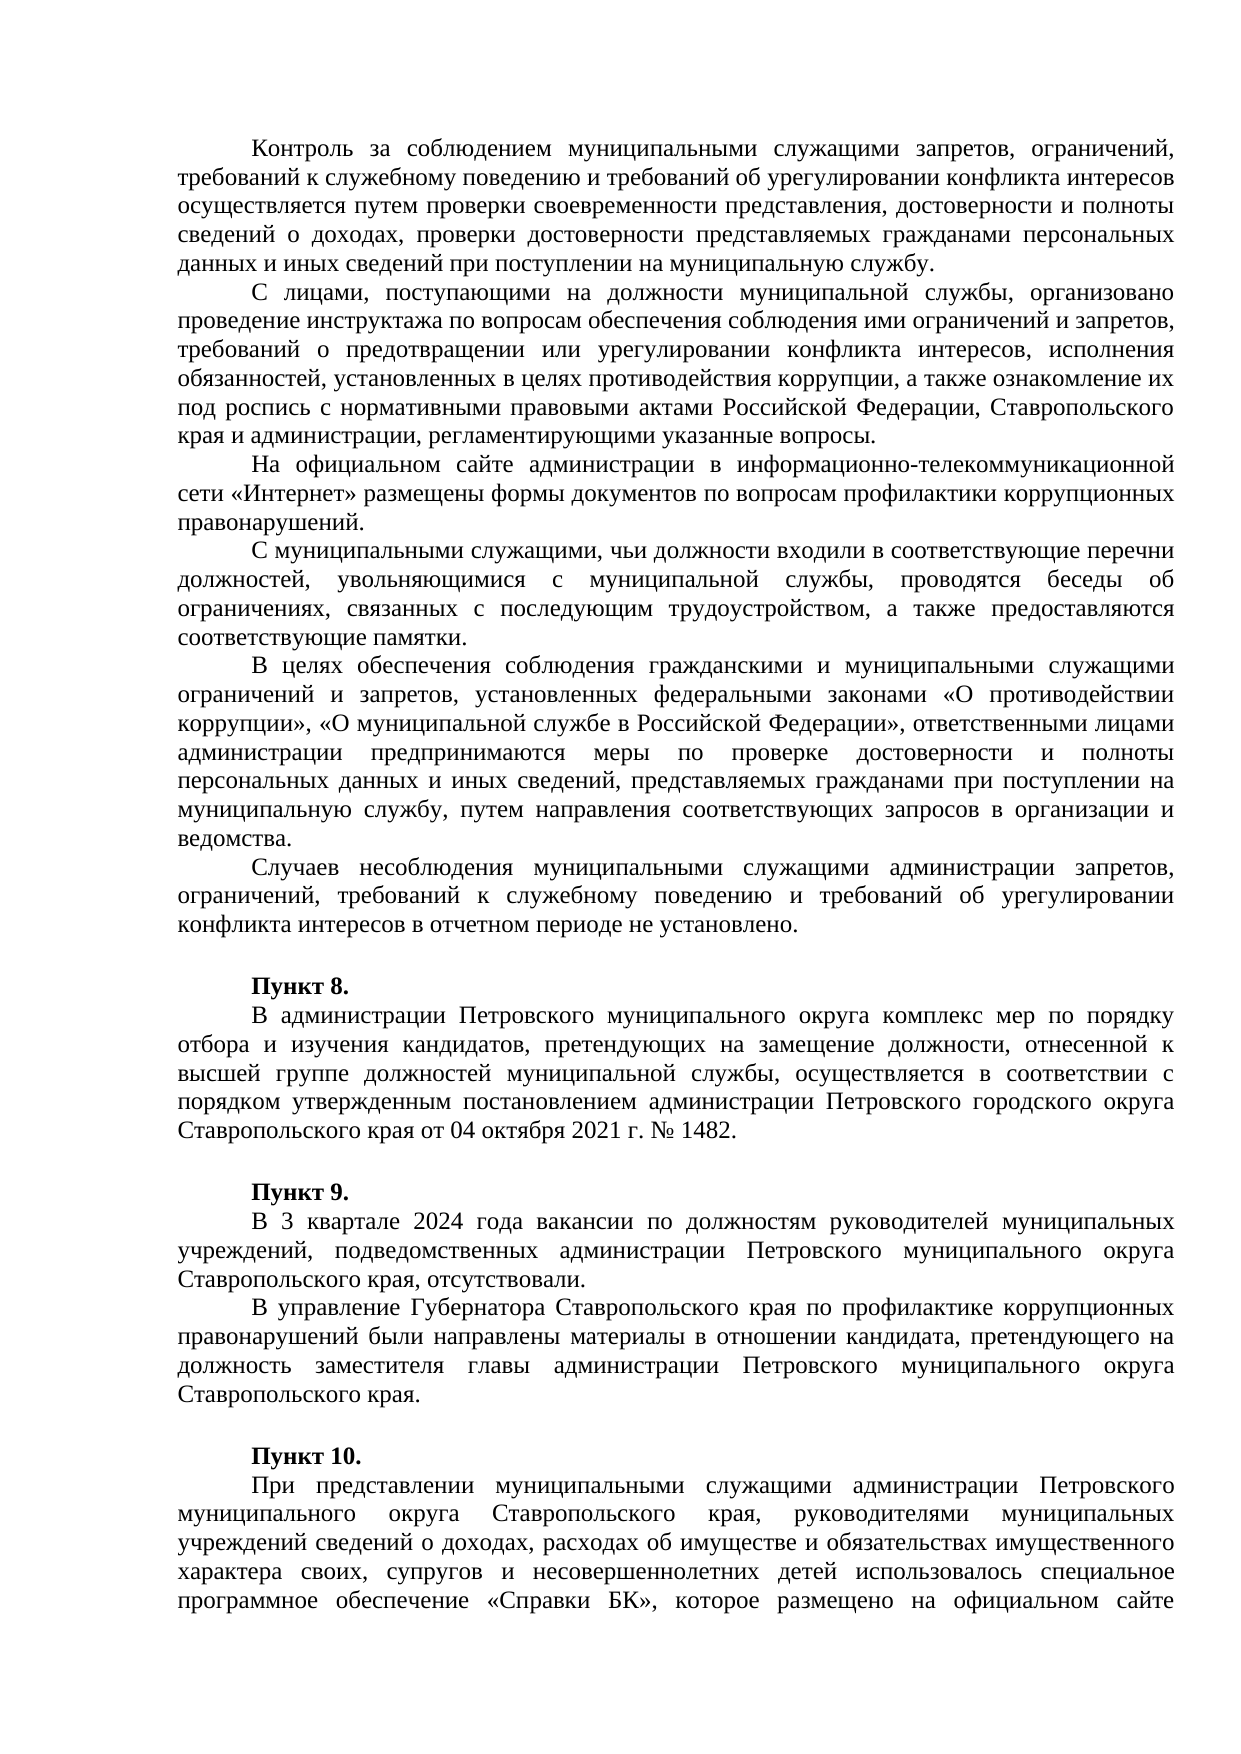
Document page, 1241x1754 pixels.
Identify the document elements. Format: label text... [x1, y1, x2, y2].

text В целях обеспечения соблюдения гражданскими и муниципальными служащими ограничений и запретов, установленных федеральными законами «О противодействии коррупции», «О муниципальной службе в Российской Федерации», ответственными лицами администрации предпринимаются меры по проверке достоверности и полноты персональных данных и иных сведений, представляемых гражданами при поступлении на муниципальную службу, путем направления соответствующих запросов в организации и ведомства. [177, 650, 1175, 852]
text С муниципальными служащими, чьи должности входили в соответствующие перечни должностей, увольняющимися с муниципальной службы, проводятся беседы об ограничениях, связанных с последующим трудоустройством, а также предоставляются соответствующие памятки. [177, 535, 1175, 650]
text Пункт 8. [177, 971, 1175, 1000]
text В управление Губернатора Ставропольского края по профилактике коррупционных правонарушений были направлены материалы в отношении кандидата, претендующего на должность заместителя главы администрации Петровского муниципального округа Ставропольского края. [177, 1292, 1175, 1407]
text Контроль за соблюдением муниципальными служащими запретов, ограничений, требований к служебному поведению и требований об урегулировании конфликта интересов осуществляется путем проверки своевременности представления, достоверности и полноты сведений о доходах, проверки достоверности представляемых гражданами персональных данных и иных сведений при поступлении на муниципальную службу. [177, 133, 1175, 277]
text С лицами, поступающими на должности муниципальной службы, организовано проведение инструктажа по вопросам обеспечения соблюдения ими ограничений и запретов, требований о предотвращении или урегулировании конфликта интересов, исполнения обязанностей, установленных в целях противодействия коррупции, а также ознакомление их под роспись с нормативными правовыми актами Российской Федерации, Ставропольского края и администрации, регламентирующими указанные вопросы. [177, 277, 1175, 449]
text В 3 квартале 2024 года вакансии по должностям руководителей муниципальных учреждений, подведомственных администрации Петровского муниципального округа Ставропольского края, отсутствовали. [177, 1206, 1175, 1292]
text Пункт 9. [177, 1177, 1175, 1206]
text Пункт 10. [177, 1441, 1175, 1470]
text Случаев несоблюдения муниципальными служащими администрации запретов, ограничений, требований к служебному поведению и требований об урегулировании конфликта интересов в отчетном периоде не установлено. [177, 852, 1175, 938]
text В администрации Петровского муниципального округа комплекс мер по порядку отбора и изучения кандидатов, претендующих на замещение должности, отнесенной к высшей группе должностей муниципальной службы, осуществляется в соответствии с порядком утвержденным постановлением администрации Петровского городского округа Ставропольского края от 04 октября 2021 г. № 1482. [177, 1000, 1175, 1144]
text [177, 1470, 1175, 1613]
text На официальном сайте администрации в информационно-телекоммуникационной сети «Интернет» размещены формы документов по вопросам профилактики коррупционных правонарушений. [177, 449, 1175, 535]
